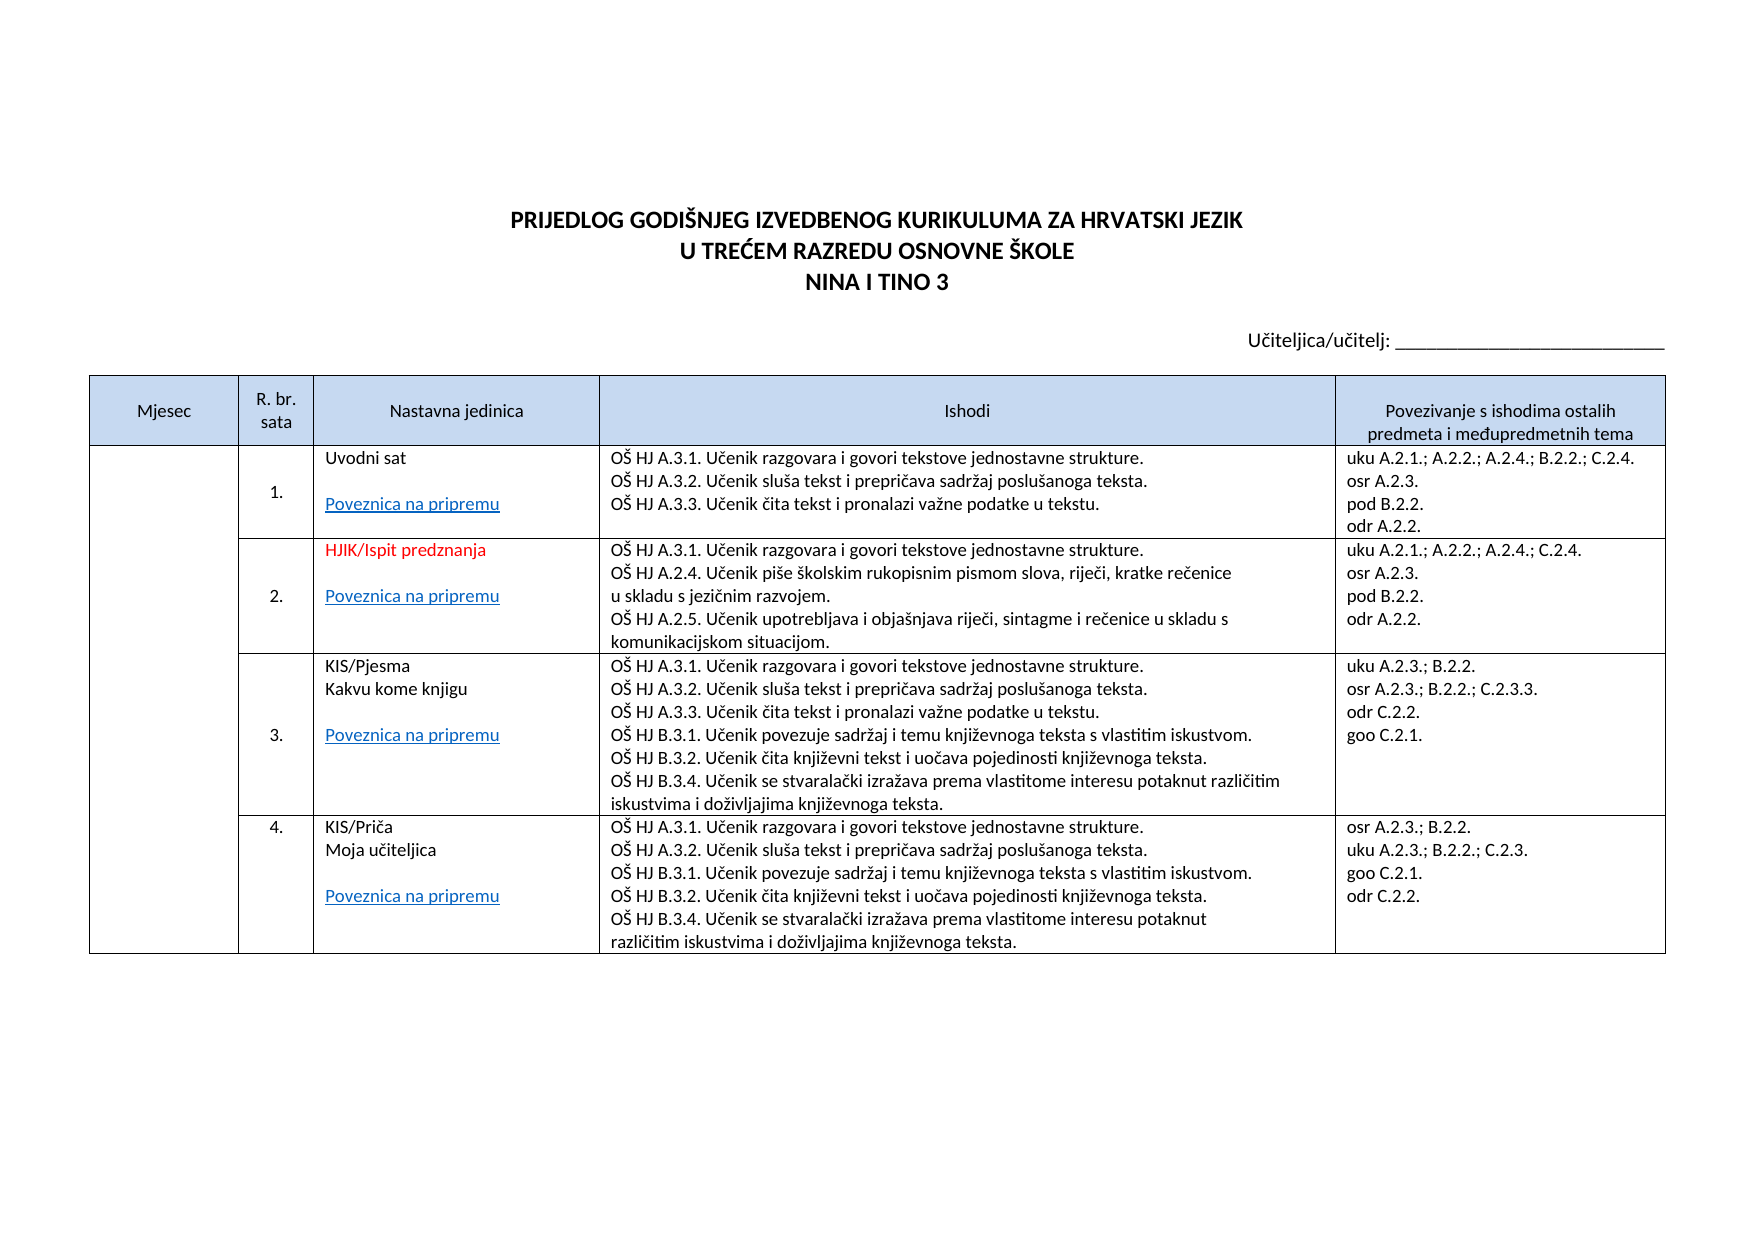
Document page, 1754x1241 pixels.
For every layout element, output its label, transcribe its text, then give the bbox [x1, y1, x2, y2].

table_cell [90, 446, 238, 953]
table_cell uku A.2.1.; A.2.2.; A.2.4.; C.2.4. osr A.2.3. pod B.2.2. odr A.2.2. [1336, 539, 1665, 653]
table_cell 1. [239, 446, 313, 538]
table_cell uku A.2.3.; B.2.2. osr A.2.3.; B.2.2.; C.2.3.3. odr C.2.2. goo C.2.1. [1336, 654, 1665, 815]
table_cell OŠ HJ A.3.1. Učenik razgovara i govori tekstove jednostavne strukture. OŠ HJ A.3.2. Učenik sluša tekst i prepričava sadržaj poslušanoga teksta. OŠ HJ A.3.3. Učenik čita tekst i pronalazi važne podatke u tekstu. [600, 446, 1335, 538]
table_cell OŠ HJ A.3.1. Učenik razgovara i govori tekstove jednostavne strukture. OŠ HJ A.2.4. Učenik piše školskim rukopisnim pismom slova, riječi, kratke rečenice u skladu s jezičnim razvojem. OŠ HJ A.2.5. Učenik upotrebljava i objašnjava riječi, sintagme i rečenice u skladu s komunikacijskom situacijom. [600, 539, 1335, 653]
text PRIJEDLOG GODIŠNJEG IZVEDBENOG KURIKULUMA ZA HRVATSKI JEZIK [89, 205, 1665, 235]
text NINA I TINO 3 [89, 266, 1665, 296]
table_cell KIS/Priča Moja učiteljica Poveznica na pripremu [314, 816, 599, 953]
table_cell 3. [239, 654, 313, 815]
table_cell Uvodni sat Poveznica na pripremu [314, 446, 599, 538]
table_cell osr A.2.3.; B.2.2. uku A.2.3.; B.2.2.; C.2.3. goo C.2.1. odr C.2.2. [1336, 816, 1665, 953]
table_header Mjesec [90, 376, 238, 445]
text Učiteljica/učitelj: __________________________ [89, 327, 1665, 352]
table_cell 4. [239, 816, 313, 953]
table_header R. br. sata [239, 376, 313, 445]
table_header Povezivanje s ishodima ostalih predmeta i međupredmetnih tema [1336, 376, 1665, 445]
table_cell KIS/Pjesma Kakvu kome knjigu Poveznica na pripremu [314, 654, 599, 815]
table_header Ishodi [600, 376, 1335, 445]
table_cell OŠ HJ A.3.1. Učenik razgovara i govori tekstove jednostavne strukture. OŠ HJ A.3.2. Učenik sluša tekst i prepričava sadržaj poslušanoga teksta. OŠ HJ A.3.3. Učenik čita tekst i pronalazi važne podatke u tekstu. OŠ HJ B.3.1. Učenik povezuje sadržaj i temu književnoga teksta s vlastitim iskustvom. OŠ HJ B.3.2. Učenik čita književni tekst i uočava pojedinosti književnoga teksta. OŠ HJ B.3.4. Učenik se stvaralački izražava prema vlastitome interesu potaknut različitim iskustvima i doživljajima književnoga teksta. [600, 654, 1335, 815]
text U TREĆEM RAZREDU OSNOVNE ŠKOLE [89, 235, 1665, 266]
table_cell HJIK/Ispit predznanja Poveznica na pripremu [314, 539, 599, 653]
table_cell uku A.2.1.; A.2.2.; A.2.4.; B.2.2.; C.2.4. osr A.2.3. pod B.2.2. odr A.2.2. [1336, 446, 1665, 538]
table_cell 2. [239, 539, 313, 653]
table_cell OŠ HJ A.3.1. Učenik razgovara i govori tekstove jednostavne strukture. OŠ HJ A.3.2. Učenik sluša tekst i prepričava sadržaj poslušanoga teksta. OŠ HJ B.3.1. Učenik povezuje sadržaj i temu književnoga teksta s vlastitim iskustvom. OŠ HJ B.3.2. Učenik čita književni tekst i uočava pojedinosti književnoga teksta. OŠ HJ B.3.4. Učenik se stvaralački izražava prema vlastitome interesu potaknut različitim iskustvima i doživljajima književnoga teksta. [600, 816, 1335, 953]
table_header Nastavna jedinica [314, 376, 599, 445]
